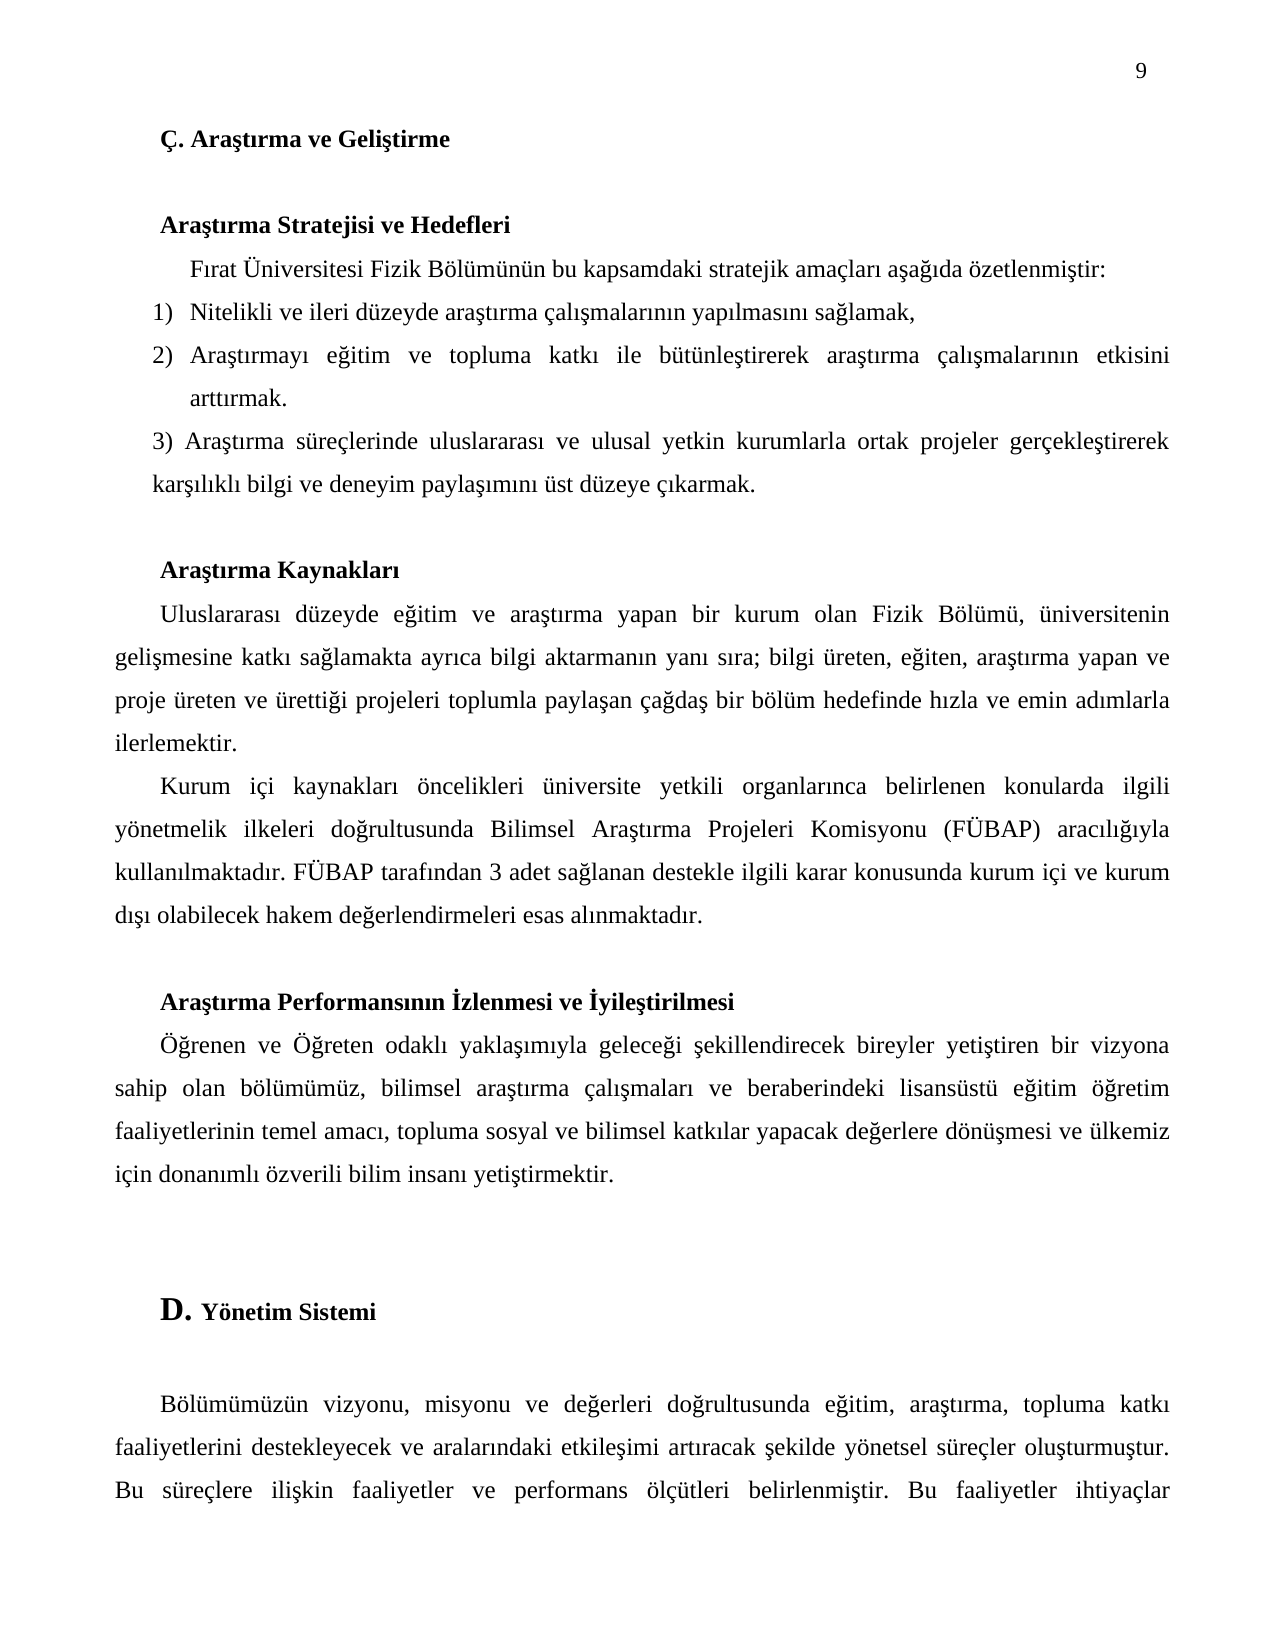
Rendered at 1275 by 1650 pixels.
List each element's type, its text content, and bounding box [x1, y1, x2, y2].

text Fırat Üniversitesi Fizik Bölümünün bu kapsamdaki stratejik amaçları aşağıda özetlenmiştir: [114, 254, 1171, 282]
text Araştırma Stratejisi ve Hedefleri [160, 211, 1171, 239]
text Araştırma Kaynakları [160, 556, 1171, 584]
text Kurum içi kaynakları öncelikleri üniversite yetkili organlarınca belirlenen konularda ilgili yönetmelik ilkeleri doğrultusunda Bilimsel Araştırma Projeleri Komisyonu (FÜBAP) aracılığıyla kullanılmaktadır. FÜBAP tarafından 3 adet sağlanan destekle ilgili karar konusunda kurum içi ve kurum dışı olabilecek hakem değerlendirmeleri esas alınmaktadır. [114, 771, 1171, 929]
list Nitelikli ve ileri düzeyde araştırma çalışmalarının yapılmasını sağlamak, [152, 297, 1171, 326]
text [114, 1389, 1171, 1504]
text Öğrenen ve Öğreten odaklı yaklaşımıyla geleceği şekillendirecek bireyler yetiştiren bir vizyona sahip olan bölümümüz, bilimsel araştırma çalışmaları ve beraberindeki lisansüstü eğitim öğretim faaliyetlerinin temel amacı, topluma sosyal ve bilimsel katkılar yapacak değerlere dönüşmesi ve ülkemiz için donanımlı özverili bilim insanı yetiştirmektir. [114, 1030, 1171, 1188]
text 3) Araştırma süreçlerinde uluslararası ve ulusal yetkin kurumlarla ortak projeler gerçekleştirerek karşılıklı bilgi ve deneyim paylaşımını üst düzeye çıkarmak. [152, 426, 1171, 498]
text Ç. Araştırma ve Geliştirme [160, 124, 1171, 153]
text Araştırma Performansının İzlenmesi ve İyileştirilmesi [160, 987, 1171, 1016]
list Yönetim Sistemi [160, 1289, 1171, 1327]
list Araştırmayı eğitim ve topluma katkı ile bütünleştirerek araştırma çalışmalarının etkisini arttırmak. [152, 340, 1171, 412]
text Uluslararası düzeyde eğitim ve araştırma yapan bir kurum olan Fizik Bölümü, üniversitenin gelişmesine katkı sağlamakta ayrıca bilgi aktarmanın yanı sıra; bilgi üreten, eğiten, araştırma yapan ve proje üreten ve ürettiği projeleri toplumla paylaşan çağdaş bir bölüm hedefinde hızla ve emin adımlarla ilerlemektir. [114, 599, 1171, 757]
